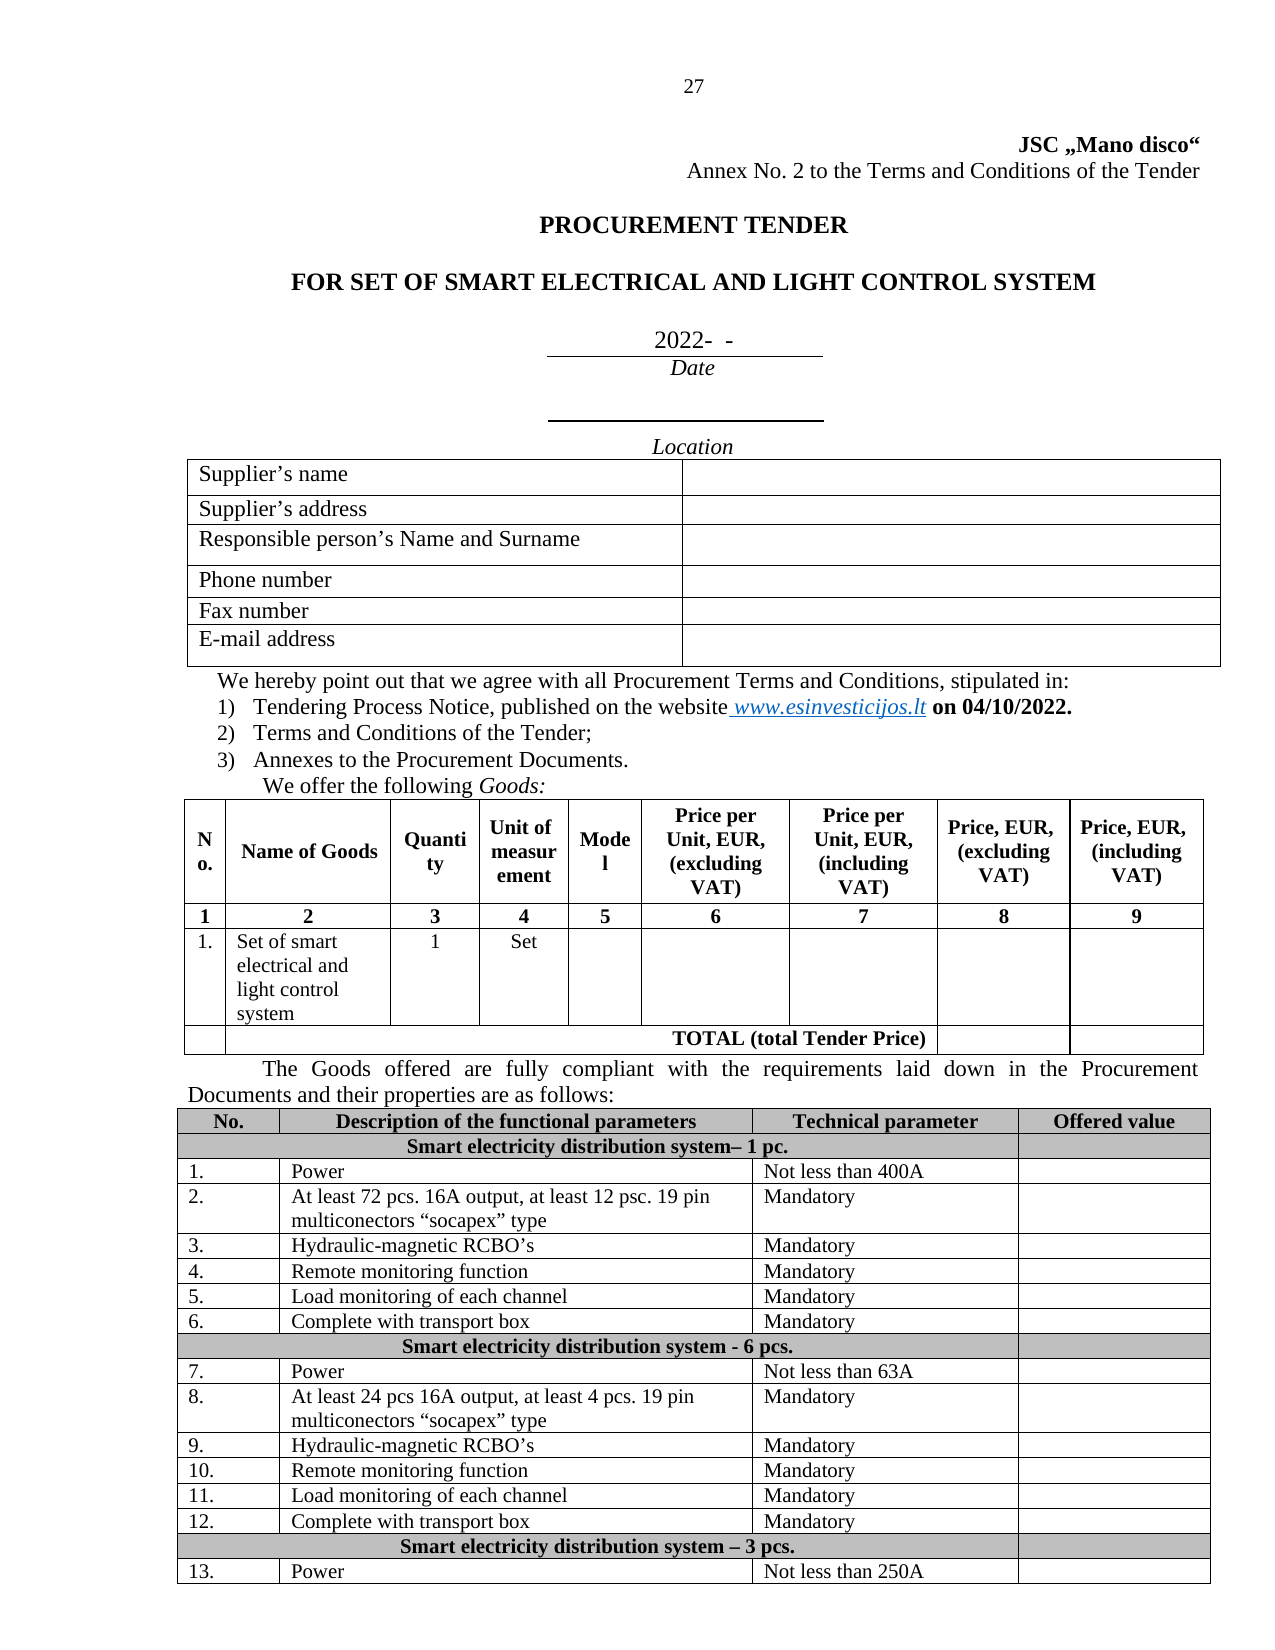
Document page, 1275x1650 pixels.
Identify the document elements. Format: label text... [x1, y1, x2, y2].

table_cell Set [480, 929, 568, 1025]
table_cell Mandatory [753, 1184, 1018, 1232]
table_cell [178, 1284, 279, 1308]
table_cell Load monitoring of each channel [280, 1284, 752, 1308]
table_header Offered value [1019, 1109, 1210, 1133]
table_cell [178, 1309, 279, 1333]
text The Goods offered are fully compliant with the requirements laid down in the Procurement Documents and their properties are as follows: [187, 1055, 1200, 1108]
table_cell [178, 1509, 279, 1533]
table_cell [1019, 1433, 1210, 1457]
table_cell Mandatory [753, 1433, 1018, 1457]
table_cell Load monitoring of each channel [280, 1484, 752, 1507]
table_cell 4 [480, 904, 568, 928]
table_cell Not less than 400A [753, 1159, 1018, 1183]
text 2022- - [187, 325, 1200, 354]
table_cell [1071, 929, 1203, 1025]
table_cell Power [280, 1159, 752, 1183]
table_header Unit of measurement [480, 800, 568, 903]
text We hereby point out that we agree with all Procurement Terms and Conditions, stipulated in: [187, 667, 1200, 693]
table_cell 3 [391, 904, 479, 928]
text Date [187, 354, 1200, 380]
table_header Price, EUR, (excluding VAT) [938, 800, 1069, 903]
table_cell [178, 1359, 279, 1383]
table_cell [1019, 1334, 1210, 1358]
table_cell Mandatory [753, 1384, 1018, 1432]
table_cell E-mail address [188, 625, 682, 666]
table_cell [178, 1458, 279, 1482]
table_cell [1071, 1026, 1203, 1054]
table_header No. [185, 800, 225, 903]
table_header [683, 460, 1220, 494]
table_cell [178, 1259, 279, 1283]
table_cell [178, 1159, 279, 1183]
table_cell [1019, 1259, 1210, 1283]
text We offer the following Goods: [187, 772, 1200, 798]
table_cell [178, 1234, 279, 1257]
table_cell Not less than 250A [753, 1559, 1018, 1583]
list Terms and Conditions of the Tender; [187, 719, 1200, 746]
table_cell 1. [185, 929, 225, 1025]
table_header Price per Unit, EUR, (including VAT) [790, 800, 937, 903]
table_cell Complete with transport box [280, 1309, 752, 1333]
table_cell [938, 1026, 1069, 1054]
table_cell Power [280, 1359, 752, 1383]
table_cell 8 [938, 904, 1069, 928]
table_cell [1019, 1184, 1210, 1232]
table_cell 5 [569, 904, 641, 928]
table_cell [642, 929, 789, 1025]
table_cell Mandatory [753, 1309, 1018, 1333]
table_header Quantity [391, 800, 479, 903]
table_cell Phone number [188, 566, 682, 597]
table_cell [1019, 1384, 1210, 1432]
table_cell Hydraulic-magnetic RCBO’s [280, 1234, 752, 1257]
table_cell Mandatory [753, 1484, 1018, 1507]
table_cell [1019, 1359, 1210, 1383]
table_cell [1019, 1534, 1210, 1558]
table_cell Smart electricity distribution system – 3 pcs. [178, 1534, 1018, 1558]
table_header Technical parameter [753, 1109, 1018, 1133]
table_cell [1019, 1159, 1210, 1183]
table_cell At least 24 pcs 16A output, at least 4 pcs. 19 pin multiconectors “socapex” type [280, 1384, 752, 1432]
table_cell [178, 1384, 279, 1432]
table_cell [185, 1026, 225, 1054]
table_cell [683, 496, 1220, 524]
table_cell [1019, 1309, 1210, 1333]
table_header Model [569, 800, 641, 903]
table_cell Set of smart electrical and light control system [226, 929, 390, 1025]
table_cell Smart electricity distribution system– 1 pc. [178, 1134, 1018, 1158]
table_cell Remote monitoring function [280, 1458, 752, 1482]
table_cell [790, 929, 937, 1025]
text JSC „Mano disco“ [187, 131, 1200, 157]
table_cell [683, 598, 1220, 624]
table_cell Mandatory [753, 1509, 1018, 1533]
text FOR set of smart electrical and light control system [187, 267, 1200, 296]
table_cell 6 [642, 904, 789, 928]
table_header Supplier’s name [188, 460, 682, 494]
table_cell 1 [185, 904, 225, 928]
table_cell Fax number [188, 598, 682, 624]
table_cell [1019, 1559, 1210, 1583]
table_cell [683, 525, 1220, 565]
table_cell Not less than 63A [753, 1359, 1018, 1383]
table_cell [1019, 1234, 1210, 1257]
text PROCUREMENT TENDER [187, 210, 1200, 239]
table_cell [569, 929, 641, 1025]
table_cell 2 [226, 904, 390, 928]
text Annex No. 2 to the Terms and Conditions of the Tender [187, 157, 1200, 183]
table_cell [1019, 1509, 1210, 1533]
table_cell Mandatory [753, 1259, 1018, 1283]
table_cell 9 [1071, 904, 1203, 928]
table_cell Smart electricity distribution system - 6 pcs. [178, 1334, 1018, 1358]
table_cell [178, 1559, 279, 1583]
table_cell Mandatory [753, 1458, 1018, 1482]
table_header Description of the functional parameters [280, 1109, 752, 1133]
text Location [187, 433, 1200, 459]
table_cell Supplier’s address [188, 496, 682, 524]
table_cell Mandatory [753, 1234, 1018, 1257]
table_cell [178, 1184, 279, 1232]
table_cell 7 [790, 904, 937, 928]
table_cell 1 [391, 929, 479, 1025]
table_cell [178, 1433, 279, 1457]
table_cell Remote monitoring function [280, 1259, 752, 1283]
table_cell [1019, 1134, 1210, 1158]
list Annexes to the Procurement Documents. [187, 746, 1200, 772]
table_cell [683, 625, 1220, 666]
table_cell Responsible person’s Name and Surname [188, 525, 682, 565]
table_cell TOTAL (total Tender Price) [226, 1026, 937, 1054]
table_cell Hydraulic-magnetic RCBO’s [280, 1433, 752, 1457]
table_cell Complete with transport box [280, 1509, 752, 1533]
table_header No. [178, 1109, 279, 1133]
table_header Price, EUR, (including VAT) [1071, 800, 1203, 903]
table_header Price per Unit, EUR, (excluding VAT) [642, 800, 789, 903]
table_cell Mandatory [753, 1284, 1018, 1308]
table_cell [1019, 1284, 1210, 1308]
table_header Name of Goods [226, 800, 390, 903]
table_cell Power [280, 1559, 752, 1583]
table_cell At least 72 pcs. 16A output, at least 12 psc. 19 pin multiconectors “socapex” type [280, 1184, 752, 1232]
table_cell [1019, 1484, 1210, 1507]
table_cell [938, 929, 1069, 1025]
table_cell [683, 566, 1220, 597]
list Tendering Process Notice, published on the website www.esinvesticijos.lt on 04/10/2022. [187, 693, 1200, 719]
table_cell [1019, 1458, 1210, 1482]
table_cell [178, 1484, 279, 1507]
